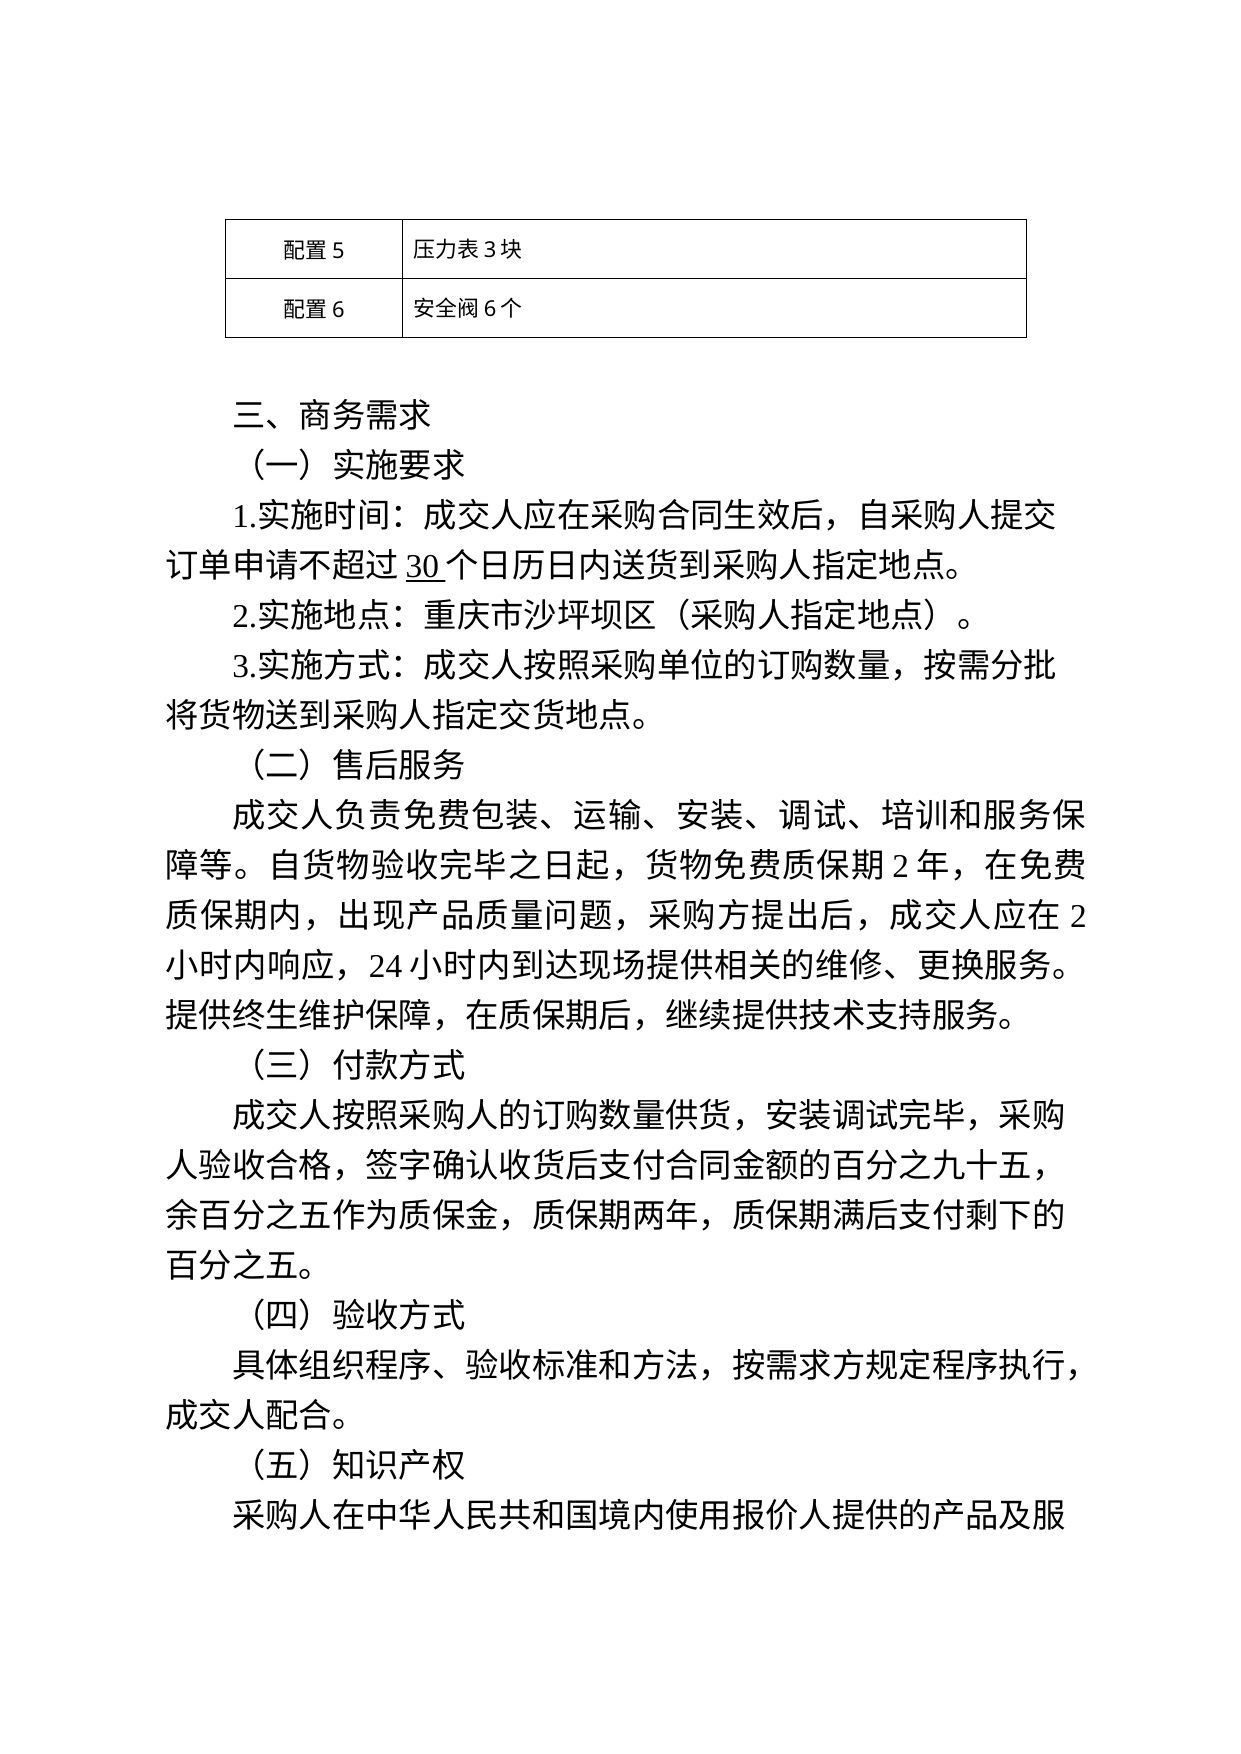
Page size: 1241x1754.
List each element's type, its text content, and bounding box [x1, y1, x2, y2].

text 成交人按照采购人的订购数量供货，安装调试完毕，采购人验收合格，签字确认收货后支付合同金额的百分之九十五，余百分之五作为质保金，质保期两年，质保期满后支付剩下的百分之五。 [165, 1088, 1087, 1288]
text （四）验收方式 [165, 1288, 1087, 1338]
text 2.实施地点：重庆市沙坪坝区（采购人指定地点）。 [165, 588, 1087, 638]
table_cell 配置6 [226, 279, 402, 337]
text 3.实施方式：成交人按照采购单位的订购数量，按需分批将货物送到采购人指定交货地点。 [165, 638, 1087, 738]
text 1.实施时间：成交人应在采购合同生效后，自采购人提交订单申请不超过30个日历日内送货到采购人指定地点。 [165, 488, 1087, 588]
text （五）知识产权 [165, 1438, 1087, 1488]
text 具体组织程序、验收标准和方法，按需求方规定程序执行，成交人配合。 [165, 1338, 1087, 1438]
table_cell 安全阀6个 [403, 279, 1026, 337]
list 商务需求 [165, 388, 1087, 438]
table_cell 压力表3块 [403, 220, 1026, 278]
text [165, 1488, 1087, 1538]
text 成交人负责免费包装、运输、安装、调试、培训和服务保障等。自货物验收完毕之日起，货物免费质保期2年，在免费质保期内，出现产品质量问题，采购方提出后，成交人应在2小时内响应，24小时内到达现场提供相关的维修、更换服务。提供终生维护保障，在质保期后，继续提供技术支持服务。 [165, 788, 1087, 1038]
text （二）售后服务 [165, 738, 1087, 788]
text （三）付款方式 [165, 1038, 1087, 1088]
table_cell 配置5 [226, 220, 402, 278]
text （一）实施要求 [165, 438, 1087, 488]
